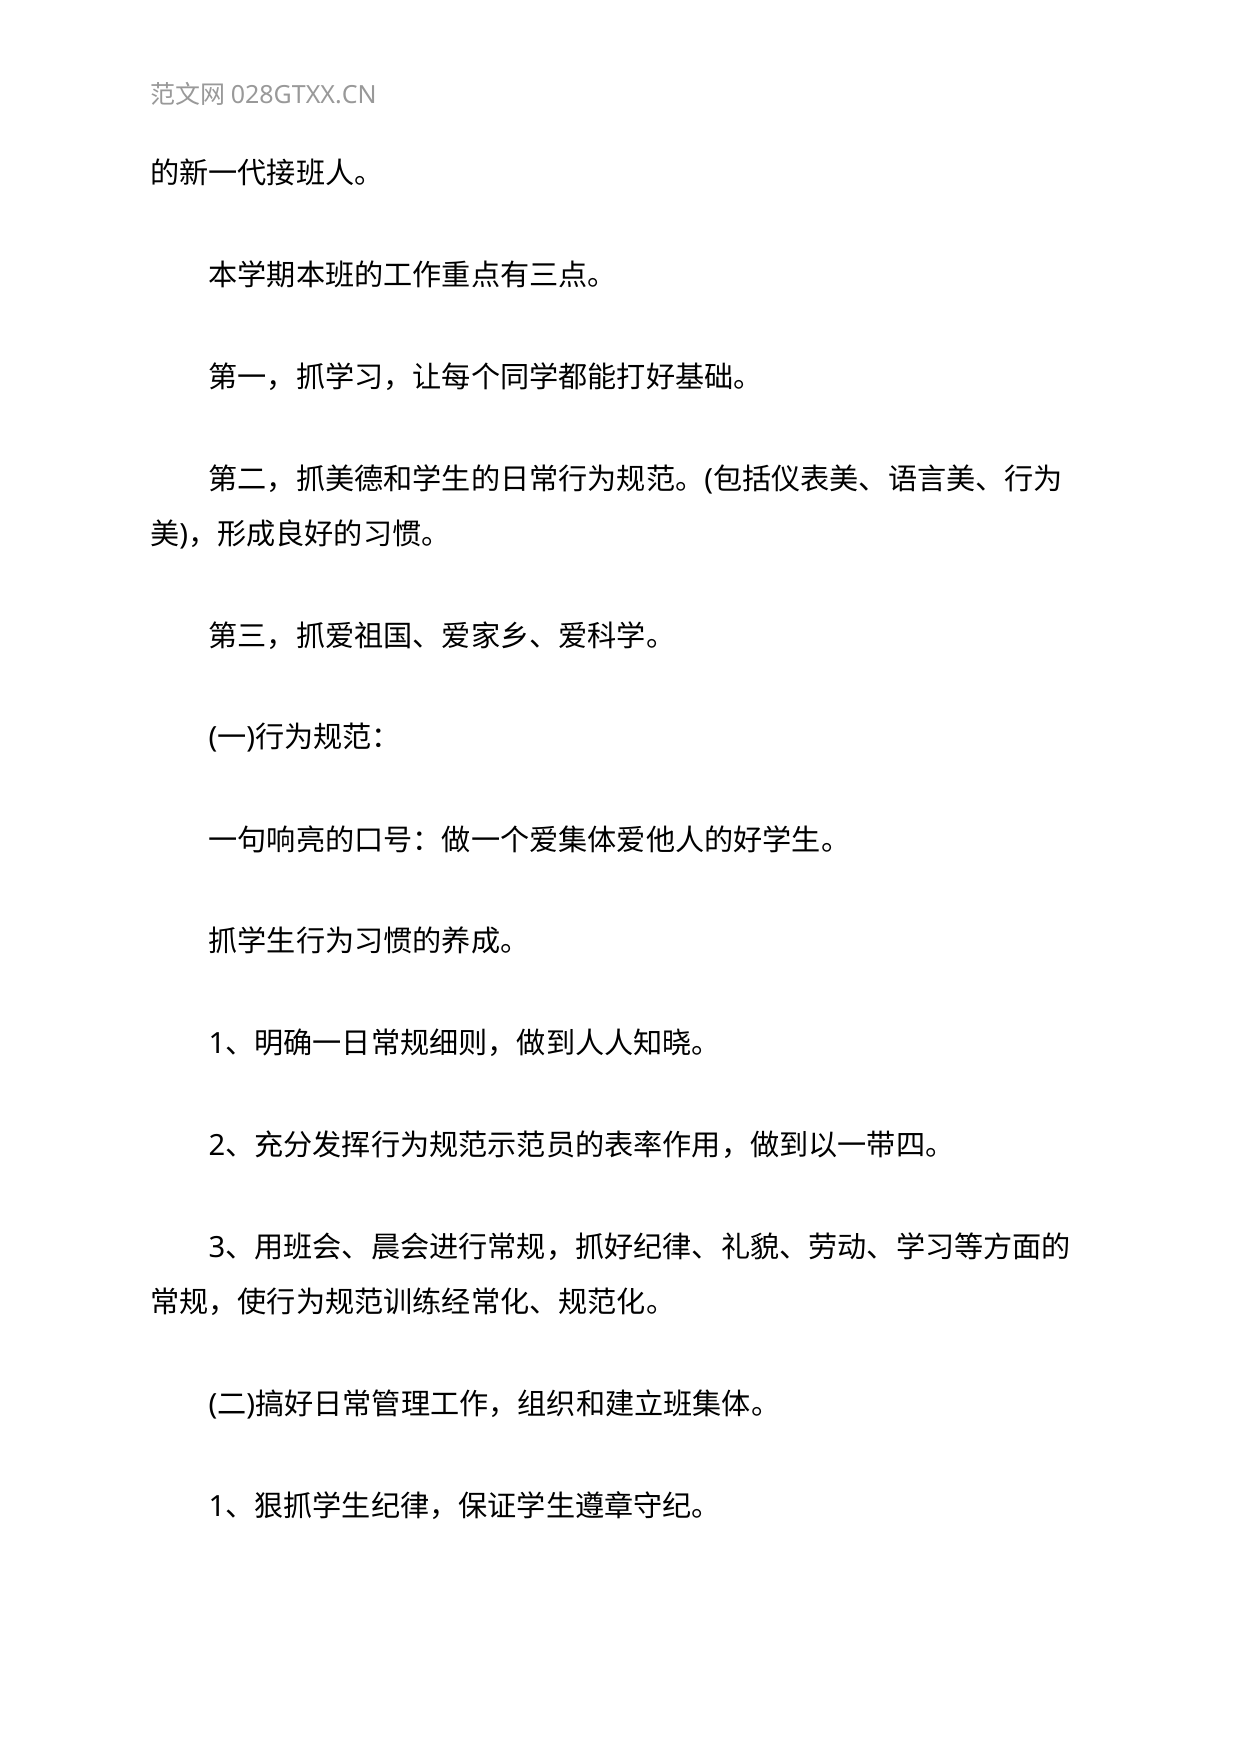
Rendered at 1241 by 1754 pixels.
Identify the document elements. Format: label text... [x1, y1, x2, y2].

text 3、用班会、晨会进行常规，抓好纪律、礼貌、劳动、学习等方面的常规，使行为规范训练经常化、规范化。 [150, 1223, 1090, 1321]
text (二)搞好日常管理工作，组织和建立班集体。 [150, 1380, 1090, 1423]
text 第二，抓美德和学生的日常行为规范。(包括仪表美、语言美、行为美)，形成良好的习惯。 [150, 455, 1090, 553]
text 第一，抓学习，让每个同学都能打好基础。 [150, 353, 1090, 396]
text 1、明确一日常规细则，做到人人知晓。 [150, 1019, 1090, 1062]
text 2、充分发挥行为规范示范员的表率作用，做到以一带四。 [150, 1122, 1090, 1164]
text 本学期本班的工作重点有三点。 [150, 252, 1090, 294]
text 一句响亮的口号：做一个爱集体爱他人的好学生。 [150, 816, 1090, 858]
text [150, 150, 1090, 192]
text 第三，抓爱祖国、爱家乡、爱科学。 [150, 612, 1090, 654]
text 1、狠抓学生纪律，保证学生遵章守纪。 [150, 1482, 1090, 1525]
text (一)行为规范： [150, 714, 1090, 756]
text 抓学生行为习惯的养成。 [150, 918, 1090, 960]
